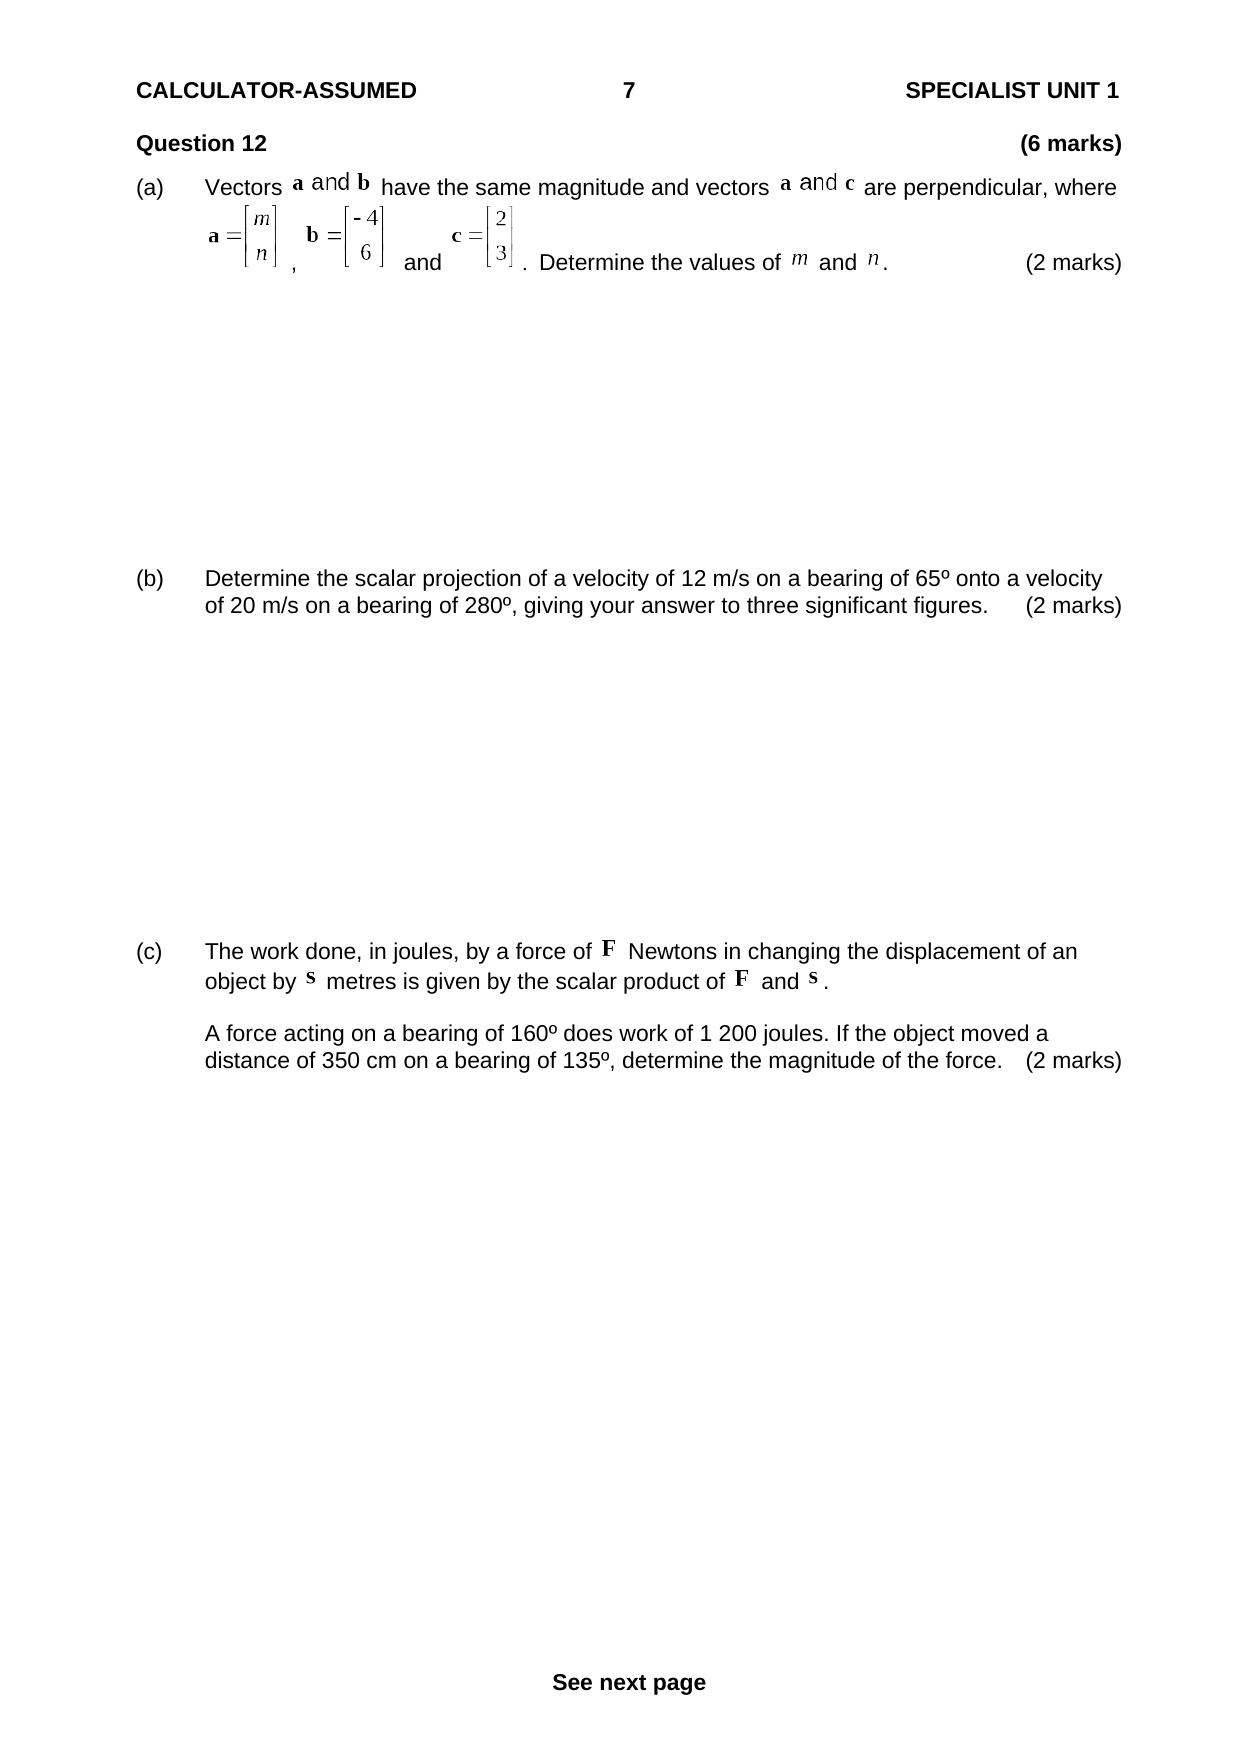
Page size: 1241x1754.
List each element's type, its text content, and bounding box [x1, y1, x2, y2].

text Question 12 (6 marks) [136, 130, 1122, 156]
text (a) Vectors have the same magnitude and vectors are perpendicular, where , and Determine the values of and . (2 marks) [136, 169, 1122, 275]
text A force acting on a bearing of 160º does work of 1 200 joules. If the object moved a distance of 350 cm on a bearing of 135º, determine the magnitude of the force. (2 marks) [136, 1020, 1122, 1073]
text (c) The work done, in joules, by a force of Newtons in changing the displacement of an object by metres is given by the scalar product of and . [136, 934, 1122, 994]
text (b) Determine the scalar projection of a velocity of 12 m/s on a bearing of 65º onto a velocity of 20 m/s on a bearing of 280º, giving your answer to three significant figures. (2 marks) [136, 565, 1122, 618]
